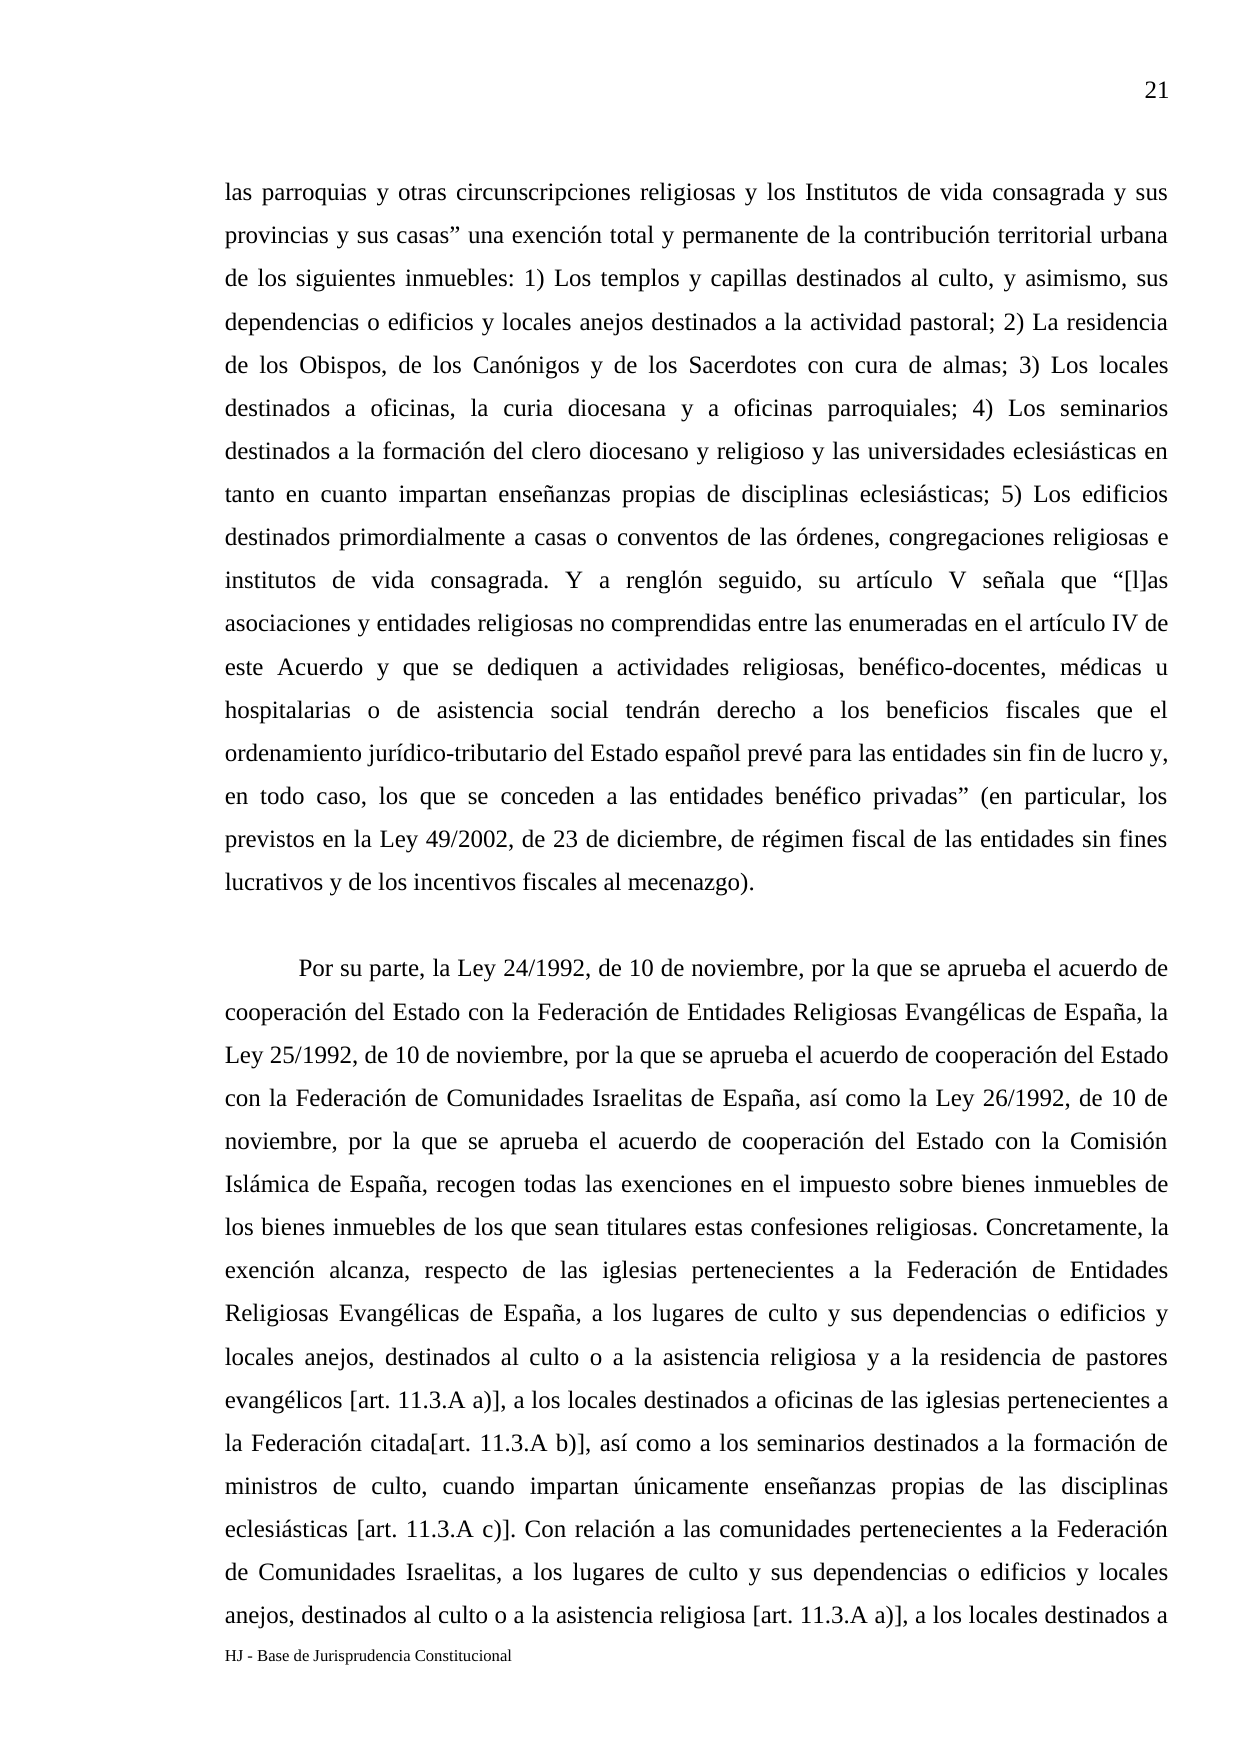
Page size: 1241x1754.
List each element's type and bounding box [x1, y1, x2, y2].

text [224, 177, 1169, 896]
text [224, 953, 1169, 1629]
